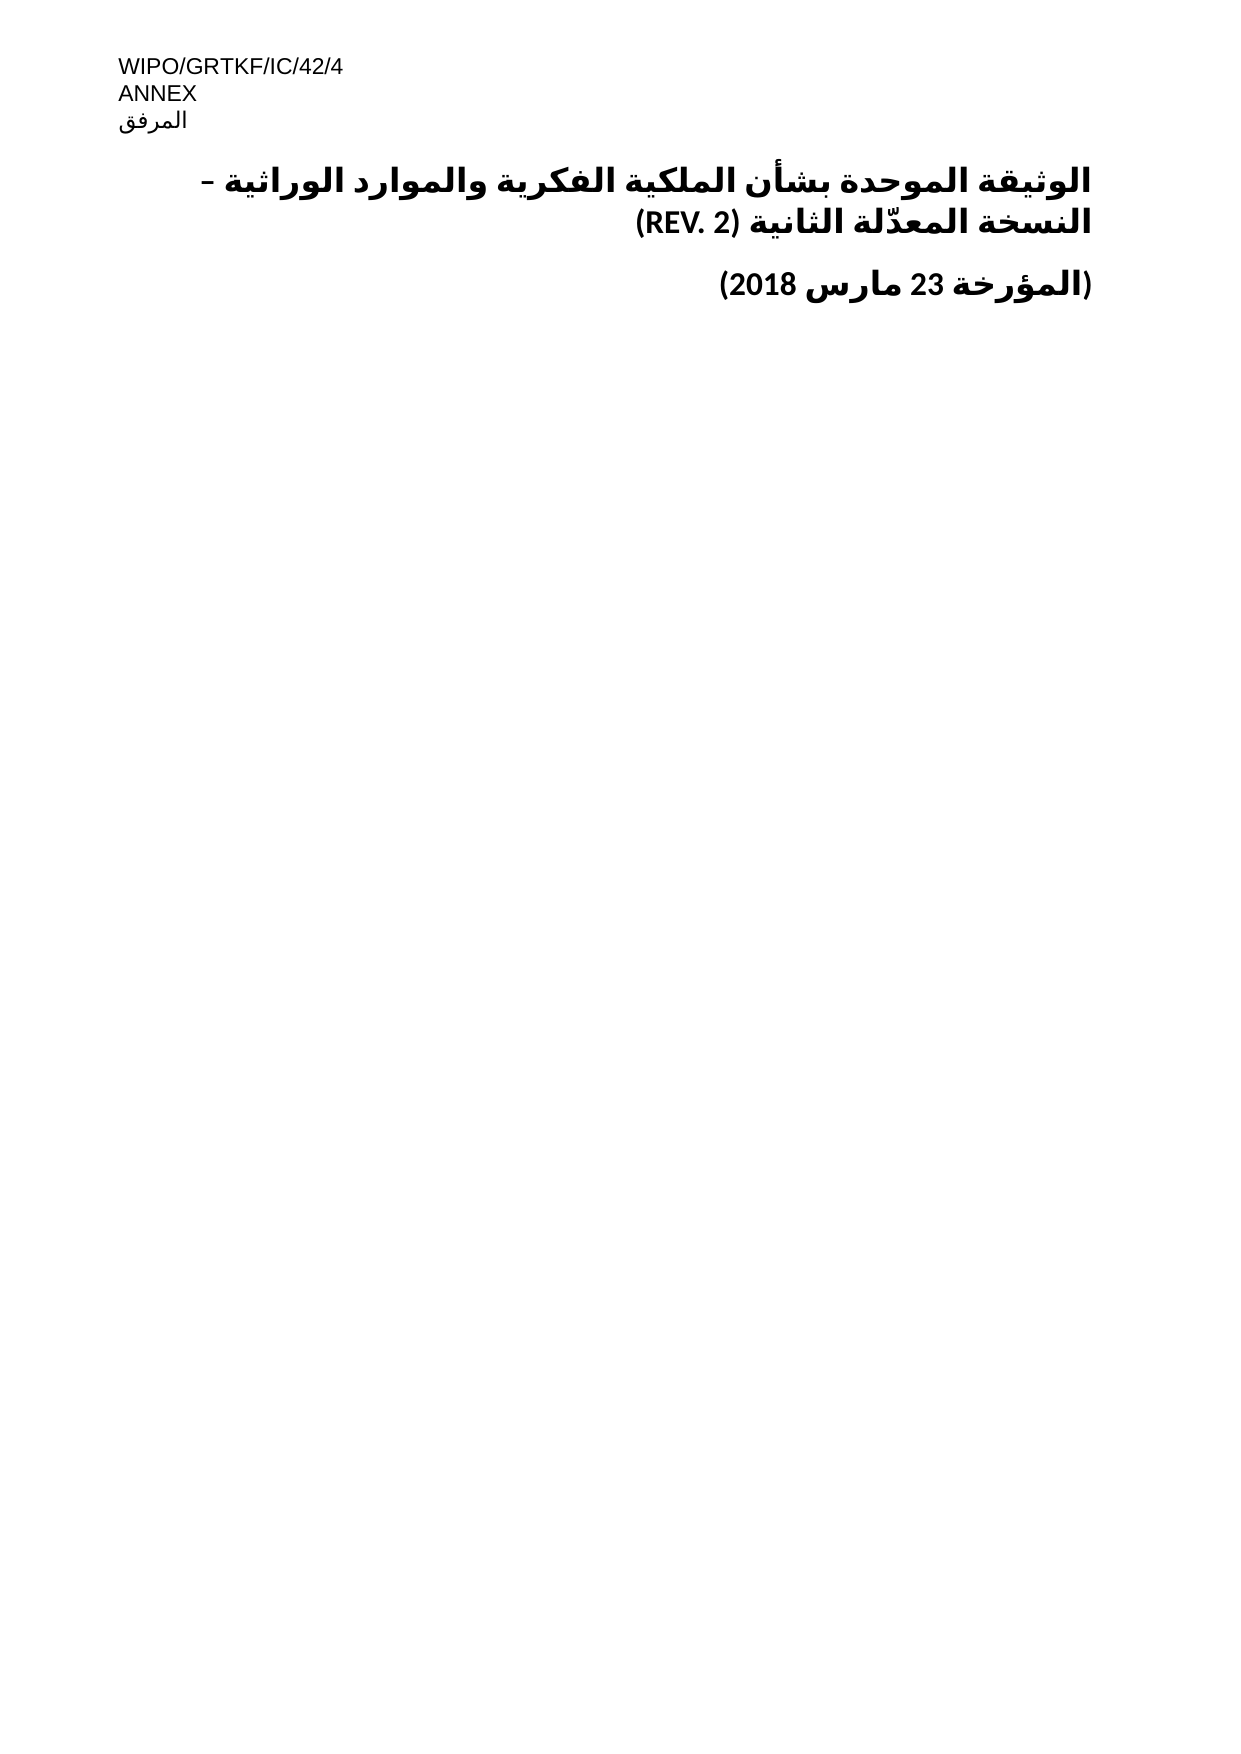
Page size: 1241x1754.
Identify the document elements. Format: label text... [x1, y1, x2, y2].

text (المؤرخة 23 مارس 2018) [118, 262, 1092, 303]
text الوثيقة الموحدة بشأن الملكية الفكرية والموارد الوراثية – النسخة المعدّلة الثانية (REV. 2) [118, 160, 1092, 242]
